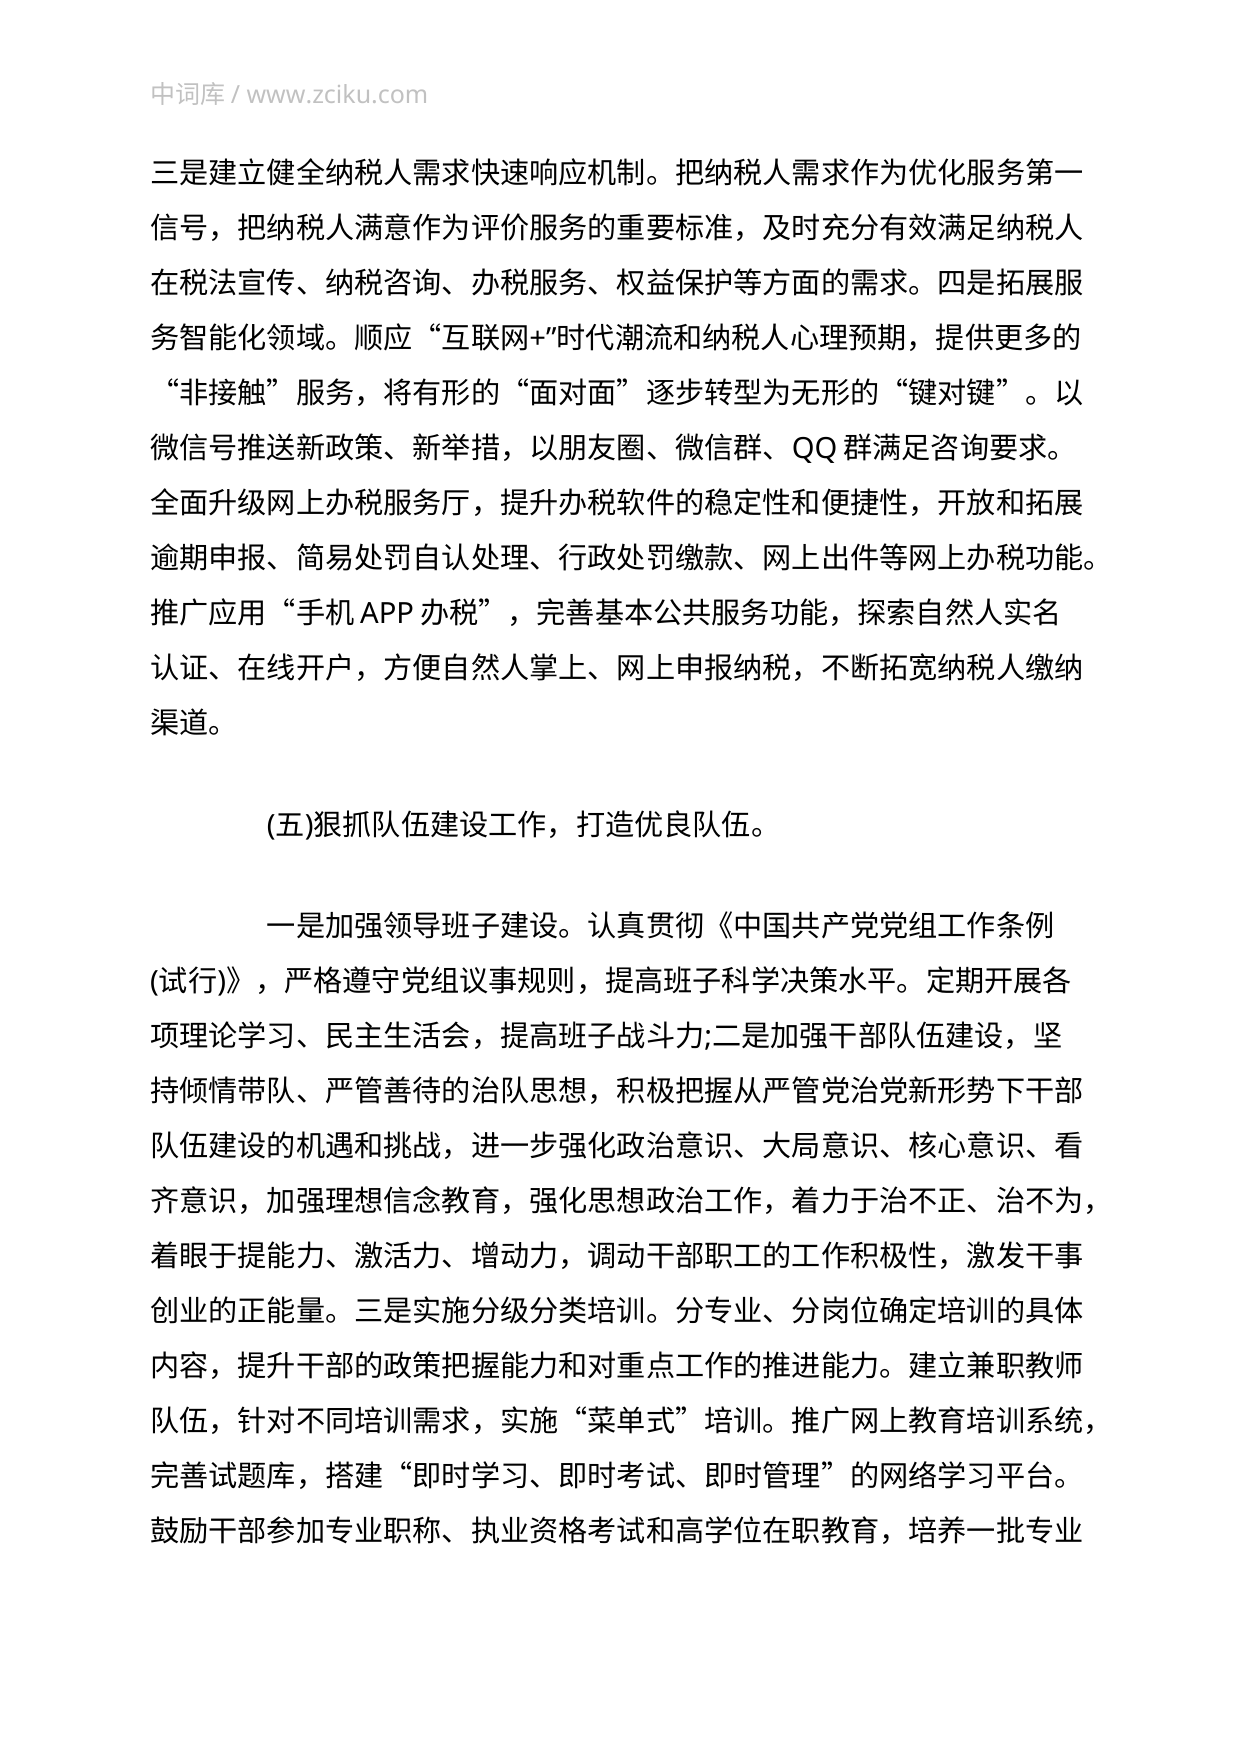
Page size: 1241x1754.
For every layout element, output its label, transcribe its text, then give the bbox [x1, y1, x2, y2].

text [150, 903, 1090, 1549]
text (五)狠抓队伍建设工作，打造优良队伍。 [150, 801, 1090, 843]
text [150, 150, 1090, 742]
